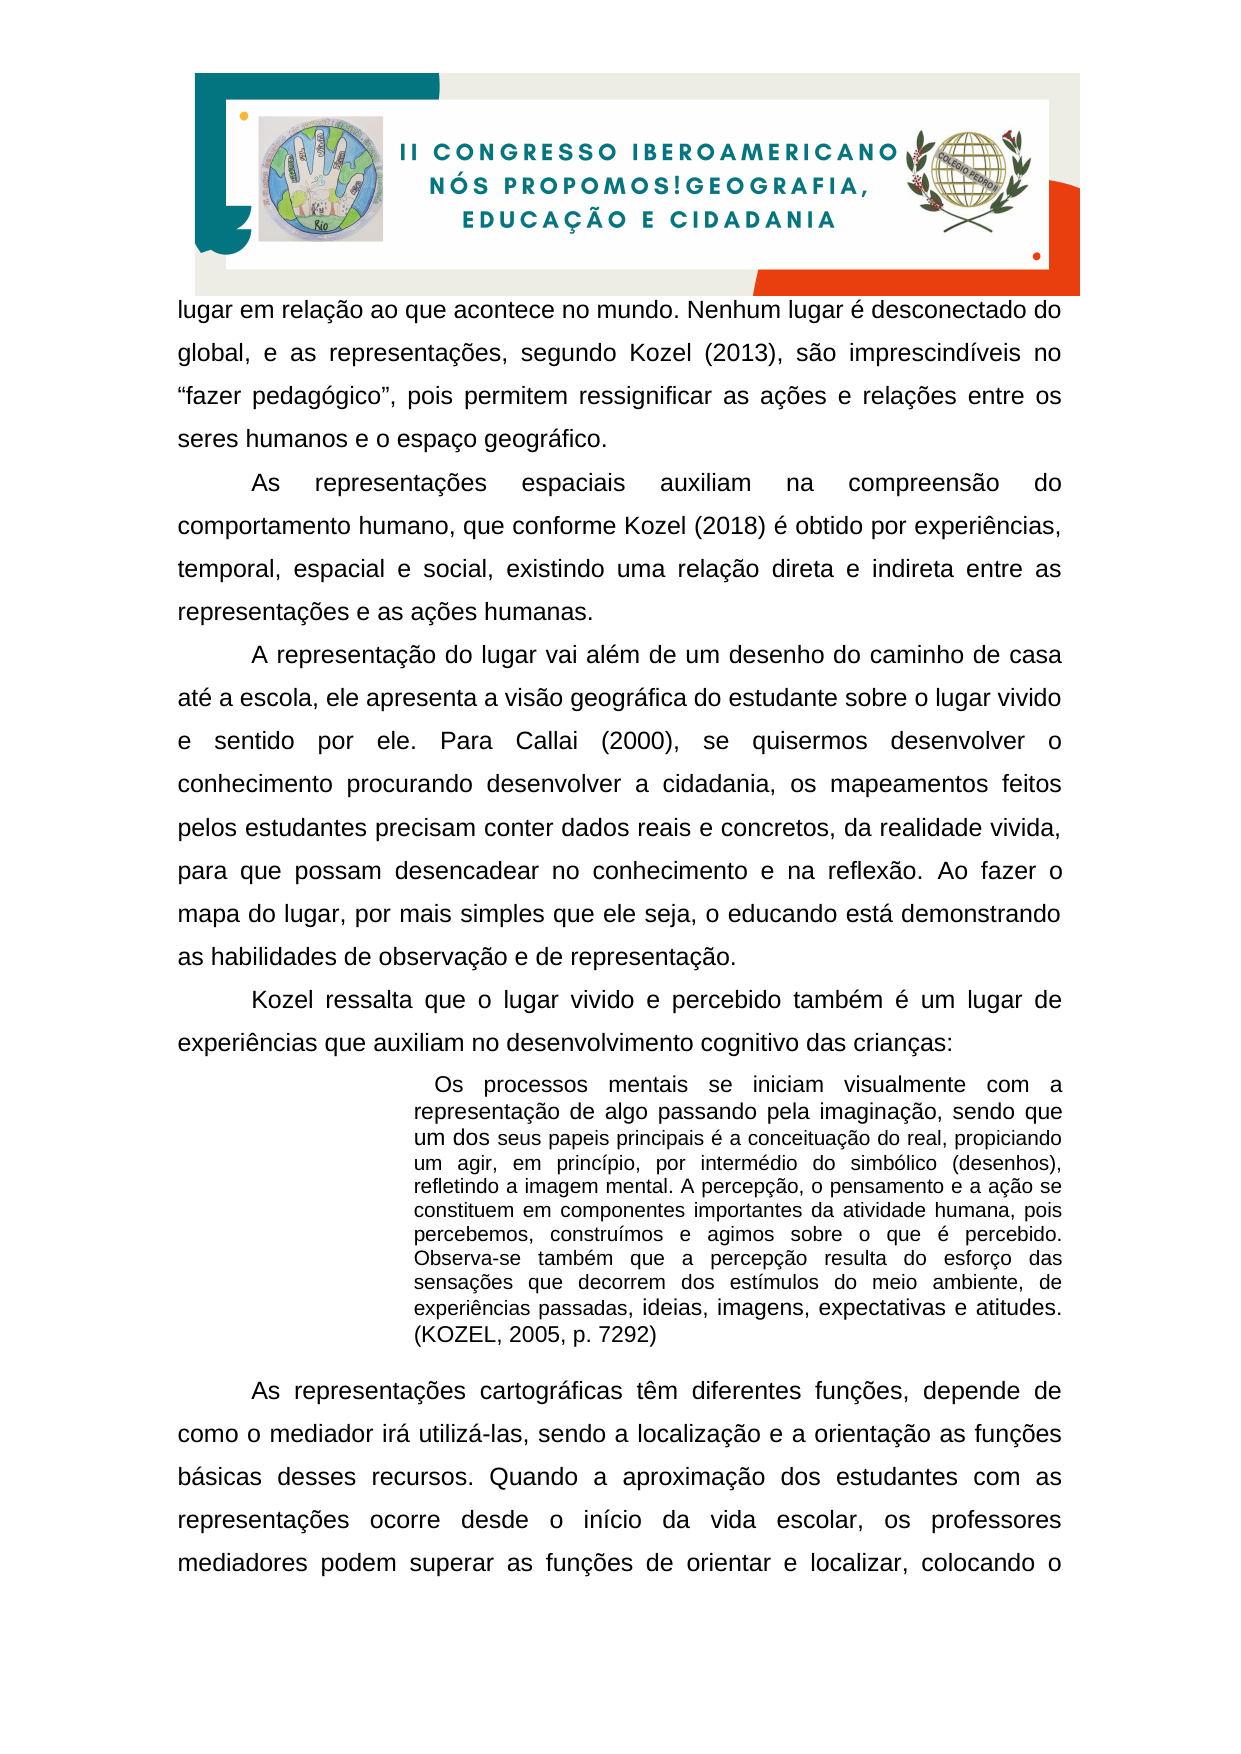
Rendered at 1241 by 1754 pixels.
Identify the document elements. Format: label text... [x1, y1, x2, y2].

text Os processos mentais se iniciam visualmente com a representação de algo passando pela imaginação, sendo que um dos seus papeis principais é a conceituação do real, propiciando um agir, em princípio, por intermédio do simbólico (desenhos), refletindo a imagem mental. A percepção, o pensamento e a ação se constituem em componentes importantes da atividade humana, pois percebemos, construímos e agimos sobre o que é percebido. Observa-se também que a percepção resulta do esforço das sensações que decorrem dos estímulos do meio ambiente, de experiências passadas, ideias, imagens, expectativas e atitudes. (KOZEL, 2005, p. 7292) [413, 1071, 1063, 1347]
text Kozel ressalta que o lugar vivido e percebido também é um lugar de experiências que auxiliam no desenvolvimento cognitivo das crianças: [177, 985, 1063, 1057]
picture [194, 73, 1080, 296]
text As representações espaciais auxiliam na compreensão do comportamento humano, que conforme Kozel (2018) é obtido por experiências, temporal, espacial e social, existindo uma relação direta e indireta entre as representações e as ações humanas. [177, 468, 1063, 626]
text A representação do lugar vai além de um desenho do caminho de casa até a escola, ele apresenta a visão geográfica do estudante sobre o lugar vivido e sentido por ele. Para Callai (2000), se quisermos desenvolver o conhecimento procurando desenvolver a cidadania, os mapeamentos feitos pelos estudantes precisam conter dados reais e concretos, da realidade vivida, para que possam desencadear no conhecimento e na reflexão. Ao fazer o mapa do lugar, por mais simples que ele seja, o educando está demonstrando as habilidades de observação e de representação. [177, 640, 1063, 971]
